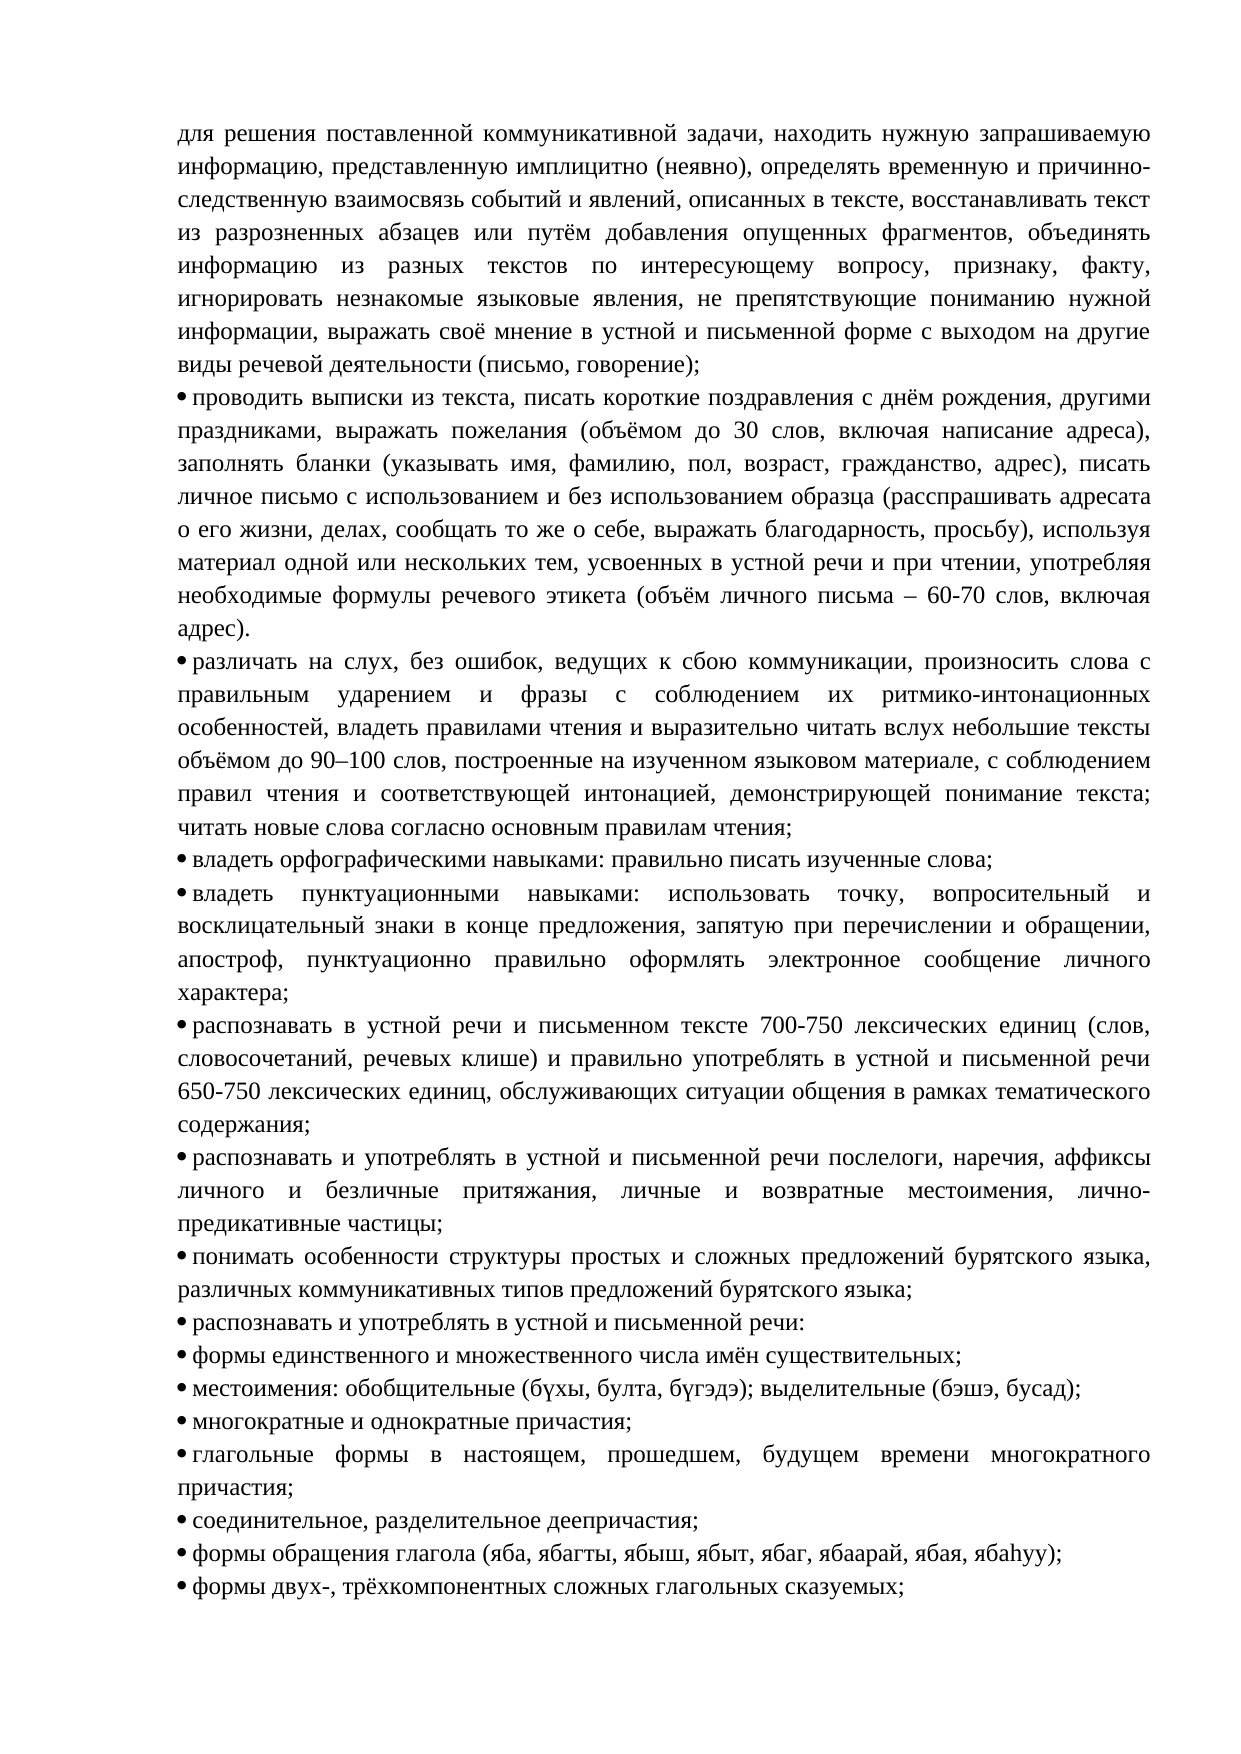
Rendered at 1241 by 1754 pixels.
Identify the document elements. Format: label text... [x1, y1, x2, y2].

list проводить выписки из текста, писать короткие поздравления с днём рождения, другими праздниками, выражать пожелания (объёмом до 30 слов, включая написание адреса), заполнять бланки (указывать имя, фамилию, пол, возраст, гражданство, адрес), писать личное письмо с использованием и без использованием образца (расспрашивать адресата о его жизни, делах, сообщать то же о себе, выражать благодарность, просьбу), используя материал одной или нескольких тем, усвоенных в устной речи и при чтении, употребляя необходимые формулы речевого этикета (объём личного письма – 60-70 слов, включая адрес). [177, 382, 1152, 642]
list формы двух-, трёхкомпонентных сложных глагольных сказуемых; [177, 1571, 1152, 1600]
list формы единственного и множественного числа имён существительных; [177, 1340, 1152, 1369]
list распознавать и употреблять в устной и письменной речи: [177, 1307, 1152, 1336]
list местоимения: обобщительные (бүхы, булта, бүгэдэ); выделительные (бэшэ, бусад); [177, 1373, 1152, 1402]
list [177, 118, 1152, 378]
list распознавать в устной речи и письменном тексте 700-750 лексических единиц (слов, словосочетаний, речевых клише) и правильно употреблять в устной и письменной речи 650-750 лексических единиц, обслуживающих ситуации общения в рамках тематического содержания; [177, 1010, 1152, 1137]
list владеть пунктуационными навыками: использовать точку, вопросительный и восклицательный знаки в конце предложения, запятую при перечислении и обращении, апостроф, пунктуационно правильно оформлять электронное сообщение личного характера; [177, 878, 1152, 1005]
list соединительное, разделительное деепричастия; [177, 1505, 1152, 1534]
list формы обращения глагола (яба, ябагты, ябыш, ябыт, ябаг, ябаарай, ябая, ябаһуу); [177, 1538, 1152, 1567]
list многократные и однократные причастия; [177, 1406, 1152, 1435]
list владеть орфографическими навыками: правильно писать изученные слова; [177, 844, 1152, 873]
list распознавать и употреблять в устной и письменной речи послелоги, наречия, аффиксы личного и безличные притяжания, личные и возвратные местоимения, лично-предикативные частицы; [177, 1142, 1152, 1237]
list глагольные формы в настоящем, прошедшем, будущем времени многократного причастия; [177, 1439, 1152, 1501]
list различать на слух, без ошибок, ведущих к сбою коммуникации, произносить слова с правильным ударением и фразы с соблюдением их ритмико-интонационных особенностей, владеть правилами чтения и выразительно читать вслух небольшие тексты объёмом до 90–100 слов, построенные на изученном языковом материале, с соблюдением правил чтения и соответствующей интонацией, демонстрирующей понимание текста; читать новые слова согласно основным правилам чтения; [177, 646, 1152, 840]
list понимать особенности структуры простых и сложных предложений бурятского языка, различных коммуникативных типов предложений бурятского языка; [177, 1241, 1152, 1303]
